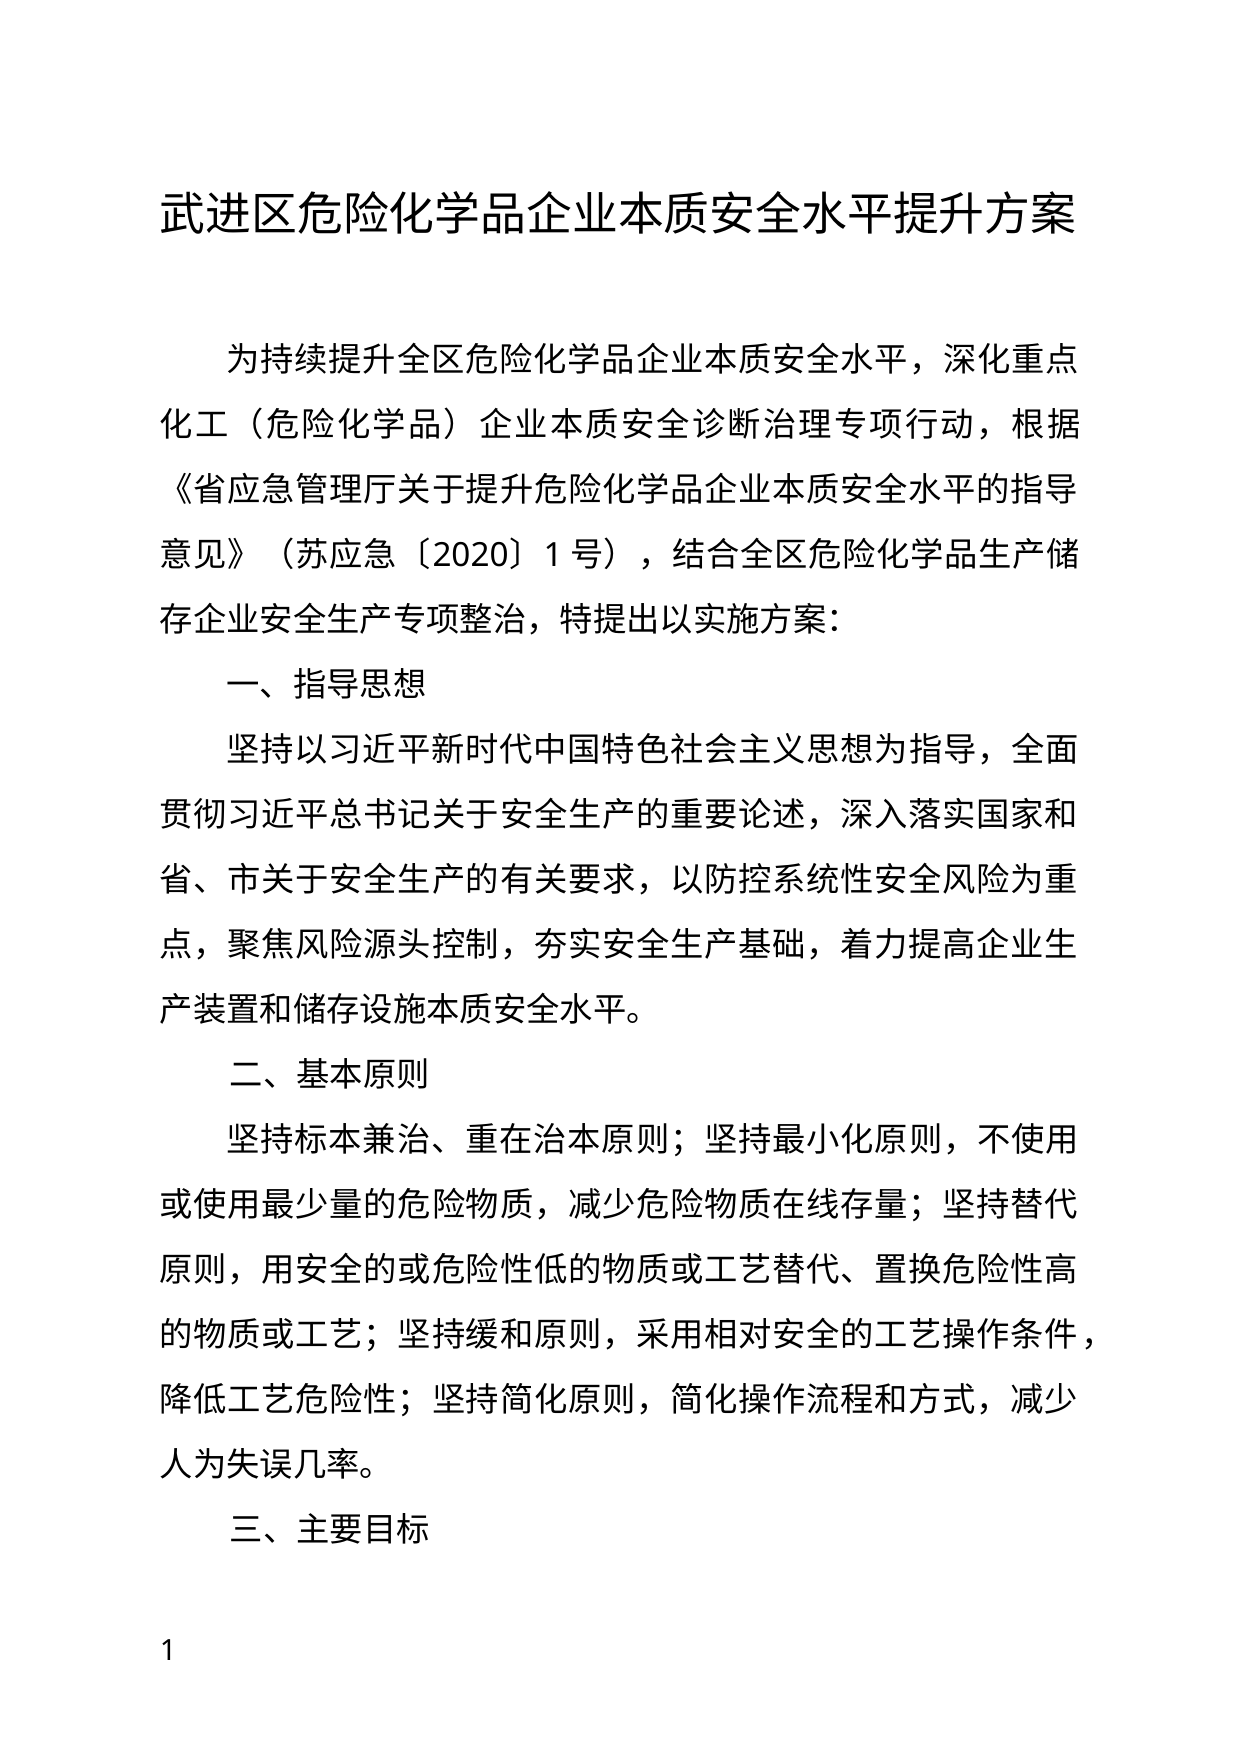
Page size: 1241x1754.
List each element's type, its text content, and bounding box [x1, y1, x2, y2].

text 二、基本原则 [159, 1039, 1081, 1104]
text 一、指导思想 [159, 649, 1081, 714]
text 坚持以习近平新时代中国特色社会主义思想为指导，全面贯彻习近平总书记关于安全生产的重要论述，深入落实国家和省、市关于安全生产的有关要求，以防控系统性安全风险为重点，聚焦风险源头控制，夯实安全生产基础，着力提高企业生产装置和储存设施本质安全水平。 [159, 714, 1081, 1039]
text 坚持标本兼治、重在治本原则；坚持最小化原则，不使用或使用最少量的危险物质，减少危险物质在线存量；坚持替代原则，用安全的或危险性低的物质或工艺替代、置换危险性高的物质或工艺；坚持缓和原则，采用相对安全的工艺操作条件，降低工艺危险性；坚持简化原则，简化操作流程和方式，减少人为失误几率。 [159, 1104, 1081, 1494]
text 三、主要目标 [159, 1494, 1081, 1559]
text 为持续提升全区危险化学品企业本质安全水平，深化重点化工（危险化学品）企业本质安全诊断治理专项行动，根据《省应急管理厅关于提升危险化学品企业本质安全水平的指导意见》（苏应急〔2020〕1号），结合全区危险化学品生产储存企业安全生产专项整治，特提出以实施方案： [159, 324, 1081, 649]
text 武进区危险化学品企业本质安全水平提升方案 [159, 162, 1081, 259]
